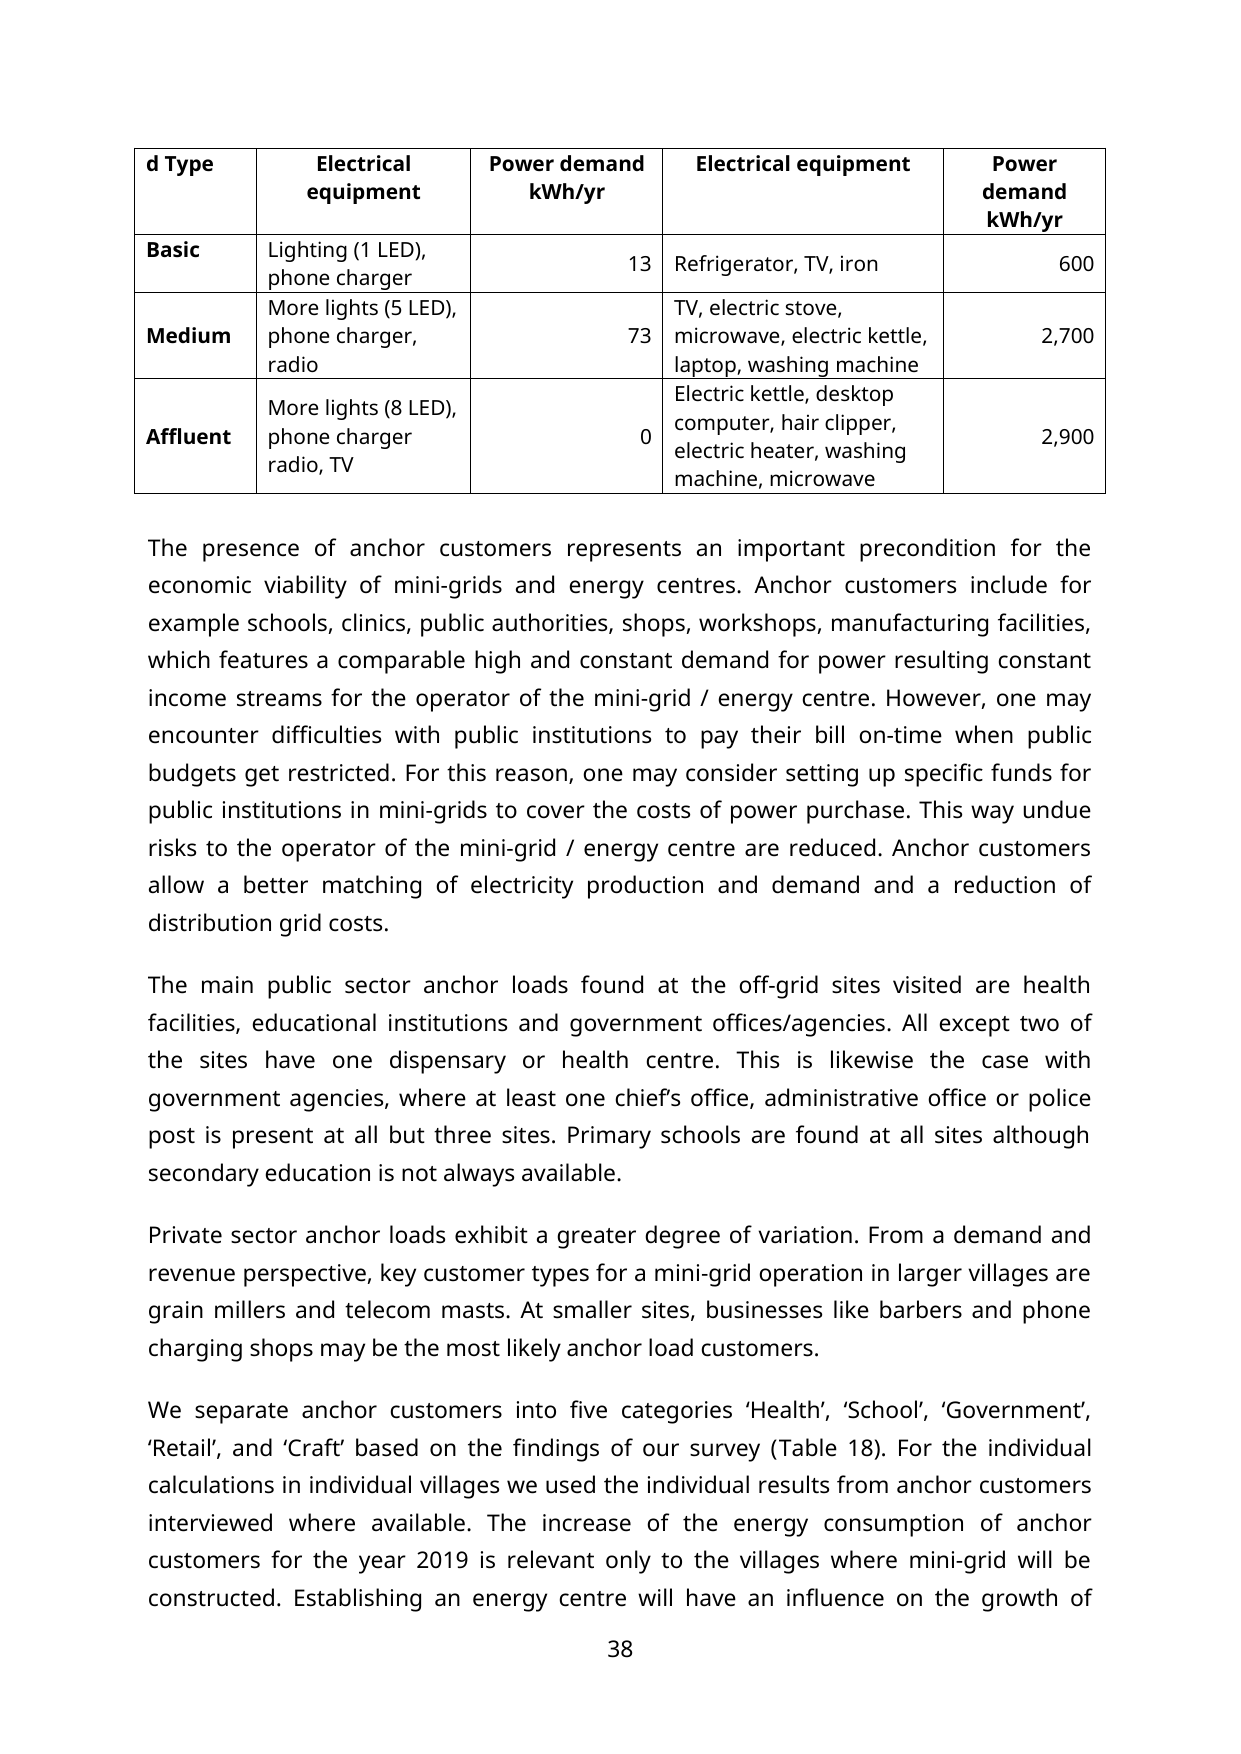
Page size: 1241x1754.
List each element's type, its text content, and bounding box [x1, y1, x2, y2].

table_cell TV, electric stove, microwave, electric kettle, laptop, washing machine [663, 293, 943, 378]
table_cell 2,700 [944, 293, 1105, 378]
text Private sector anchor loads exhibit a greater degree of variation. From a demand and revenue perspective, key customer types for a mini-grid operation in larger villages are grain millers and telecom masts. At smaller sites, businesses like barbers and phone charging shops may be the most likely anchor load customers. [148, 1219, 1093, 1363]
table_cell Power demand kWh/yr [471, 149, 662, 234]
table_cell Affluent [135, 379, 256, 493]
table_cell Electrical equipment [663, 149, 943, 234]
table_cell Medium [135, 293, 256, 378]
text The presence of anchor customers represents an important precondition for the economic viability of mini-grids and energy centres. Anchor customers include for example schools, clinics, public authorities, shops, workshops, manufacturing facilities, which features a comparable high and constant demand for power resulting constant income streams for the operator of the mini-grid / energy centre. However, one may encounter difficulties with public institutions to pay their bill on-time when public budgets get restricted. For this reason, one may consider setting up specific funds for public institutions in mini-grids to cover the costs of power purchase. This way undue risks to the operator of the mini-grid / energy centre are reduced. Anchor customers allow a better matching of electricity production and demand and a reduction of distribution grid costs. [148, 532, 1093, 938]
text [148, 1394, 1093, 1613]
table_cell More lights (8 LED), phone charger radio, TV [257, 379, 470, 493]
table_header Household Type [135, 149, 256, 234]
table_cell Electrical equipment [257, 149, 470, 234]
table_cell 600 [944, 235, 1105, 292]
text The main public sector anchor loads found at the off-grid sites visited are health facilities, educational institutions and government offices/agencies. All except two of the sites have one dispensary or health centre. This is likewise the case with government agencies, where at least one chief’s office, administrative office or police post is present at all but three sites. Primary schools are found at all sites although secondary education is not always available. [148, 969, 1093, 1188]
table_cell 2,900 [944, 379, 1105, 493]
table_cell Power demand kWh/yr [944, 149, 1105, 234]
table_cell 0 [471, 379, 662, 493]
table_cell Basic [135, 235, 256, 292]
table_cell More lights (5 LED), phone charger, radio [257, 293, 470, 378]
table_cell Electric kettle, desktop computer, hair clipper, electric heater, washing machine, microwave [663, 379, 943, 493]
table_cell 73 [471, 293, 662, 378]
table_cell 13 [471, 235, 662, 292]
table_cell Lighting (1 LED), phone charger [257, 235, 470, 292]
table_cell Refrigerator, TV, iron [663, 235, 943, 292]
